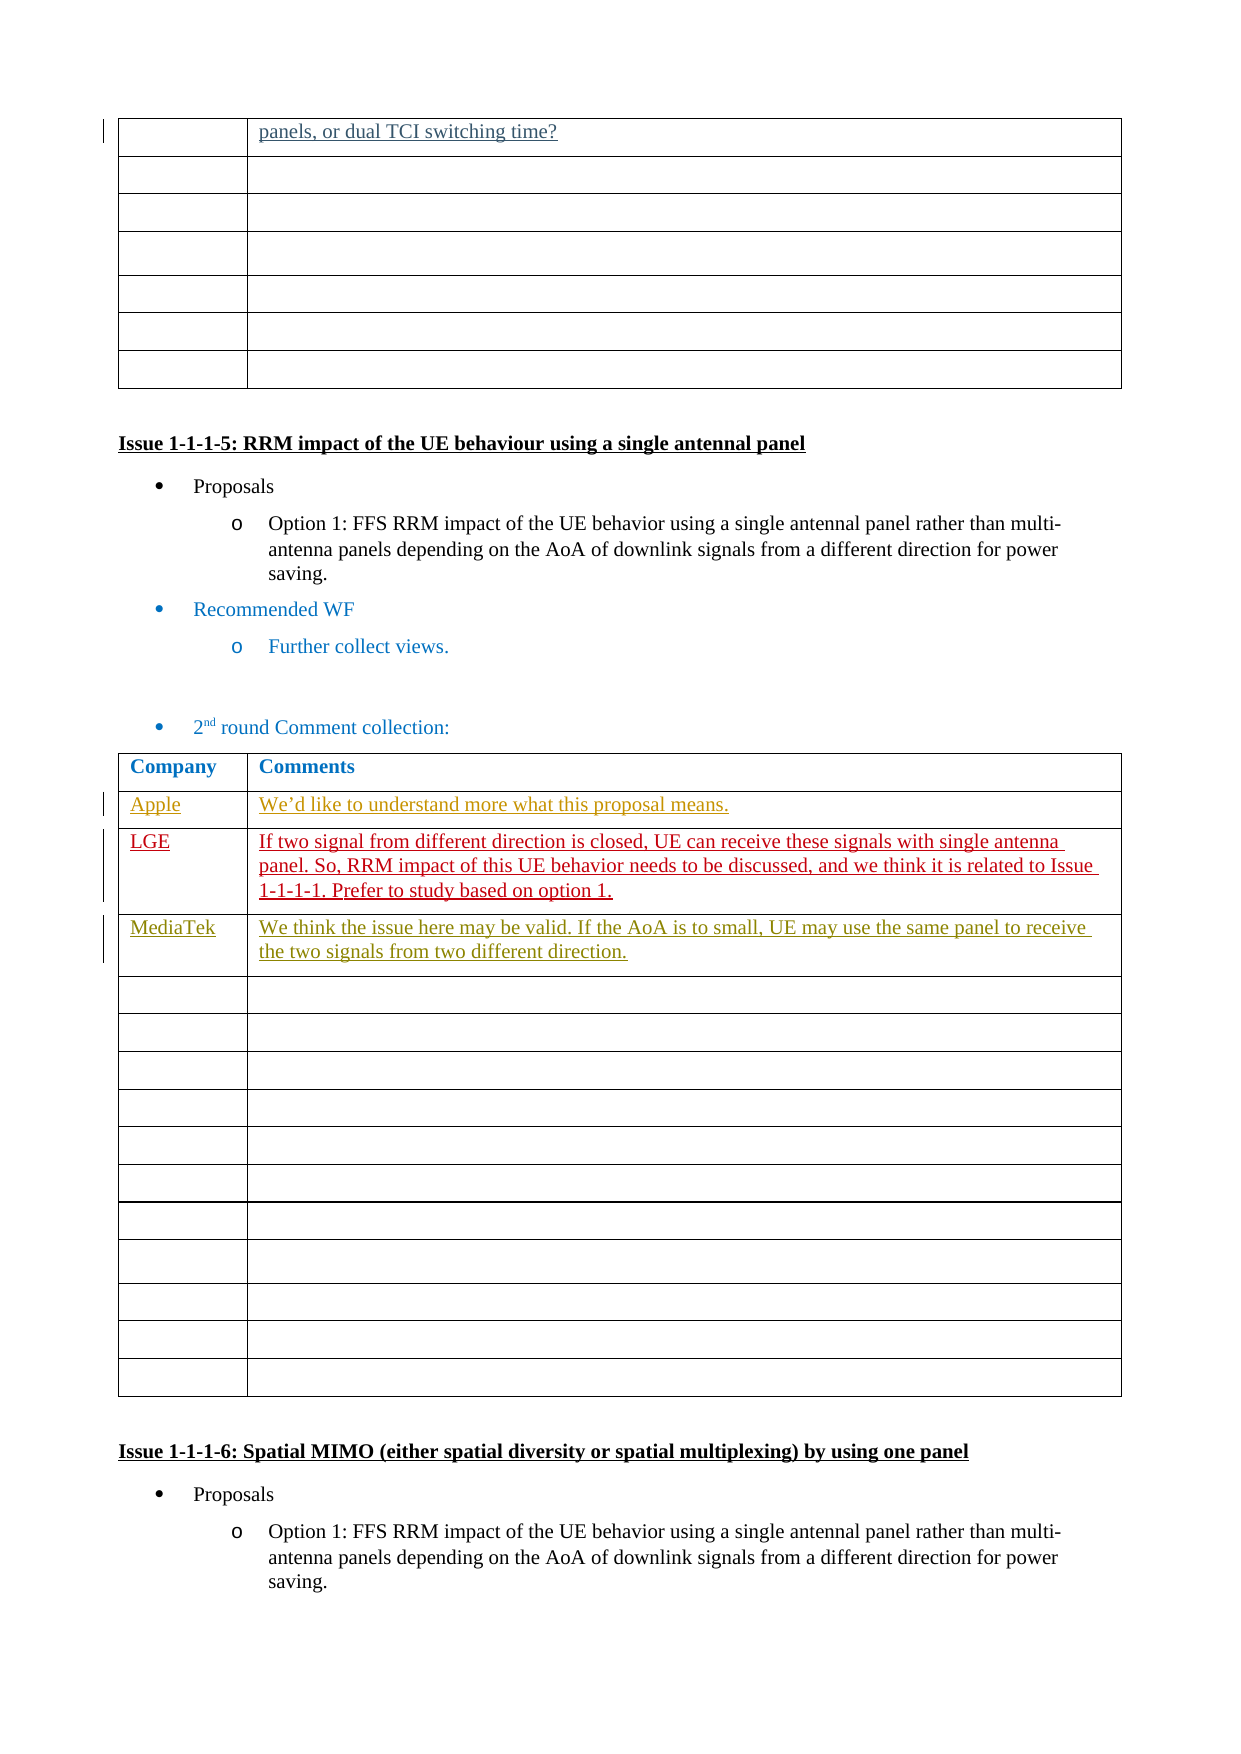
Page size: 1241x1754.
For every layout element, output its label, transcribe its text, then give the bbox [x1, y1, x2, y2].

table_cell [119, 792, 247, 828]
table_cell [248, 1203, 1121, 1239]
table_cell [248, 1090, 1121, 1126]
table_cell [119, 119, 247, 156]
table_cell [248, 313, 1121, 350]
table_cell [248, 915, 1121, 976]
table_cell [248, 1014, 1121, 1051]
text Issue 1-1-1-5: RRM impact of the UE behaviour using a single antennal panel [118, 431, 1122, 455]
table_cell [119, 1203, 247, 1239]
table_cell [248, 232, 1121, 275]
table_cell [119, 915, 247, 976]
list 2nd round Comment collection: [156, 715, 1122, 739]
table_cell [119, 313, 247, 350]
table_cell [248, 1240, 1121, 1283]
table_cell [248, 977, 1121, 1013]
table_cell [119, 1090, 247, 1126]
table_cell [248, 1127, 1121, 1164]
text Issue 1-1-1-6: Spatial MIMO (either spatial diversity or spatial multiplexing) by using one panel [118, 1439, 1122, 1463]
table_cell [119, 194, 247, 231]
table_cell [119, 1284, 247, 1320]
table_cell [248, 1359, 1121, 1396]
list Option 1: FFS RRM impact of the UE behavior using a single antennal panel rather than multi-antenna panels depending on the AoA of downlink signals from a different direction for power saving. [231, 1519, 1122, 1593]
table_cell [119, 157, 247, 193]
table_cell [119, 1052, 247, 1088]
table_cell [119, 1359, 247, 1396]
list Option 1: FFS RRM impact of the UE behavior using a single antennal panel rather than multi-antenna panels depending on the AoA of downlink signals from a different direction for power saving. [231, 511, 1122, 584]
table_cell [248, 792, 1121, 828]
table_cell [248, 276, 1121, 312]
list Proposals [156, 1482, 1122, 1506]
table_cell [248, 1284, 1121, 1320]
table_header Comments [248, 754, 1121, 791]
table_cell [119, 1321, 247, 1358]
table_cell [248, 829, 1121, 914]
table_header Company [119, 754, 247, 791]
table_cell [119, 276, 247, 312]
table_cell [248, 1321, 1121, 1358]
list Proposals [156, 474, 1122, 498]
table_cell [119, 1240, 247, 1283]
table_cell [119, 1165, 247, 1201]
table_cell [248, 1052, 1121, 1088]
list Further collect views. [231, 634, 1122, 659]
table_cell [119, 977, 247, 1013]
table_cell [248, 119, 1121, 156]
table_cell [248, 351, 1121, 387]
table_cell [119, 351, 247, 387]
list Recommended WF [156, 597, 1122, 621]
table_cell [248, 1165, 1121, 1201]
table_cell [248, 157, 1121, 193]
table_cell [119, 232, 247, 275]
table_cell [248, 194, 1121, 231]
table_cell [119, 1127, 247, 1164]
table_cell [119, 1014, 247, 1051]
table_cell [119, 829, 247, 914]
